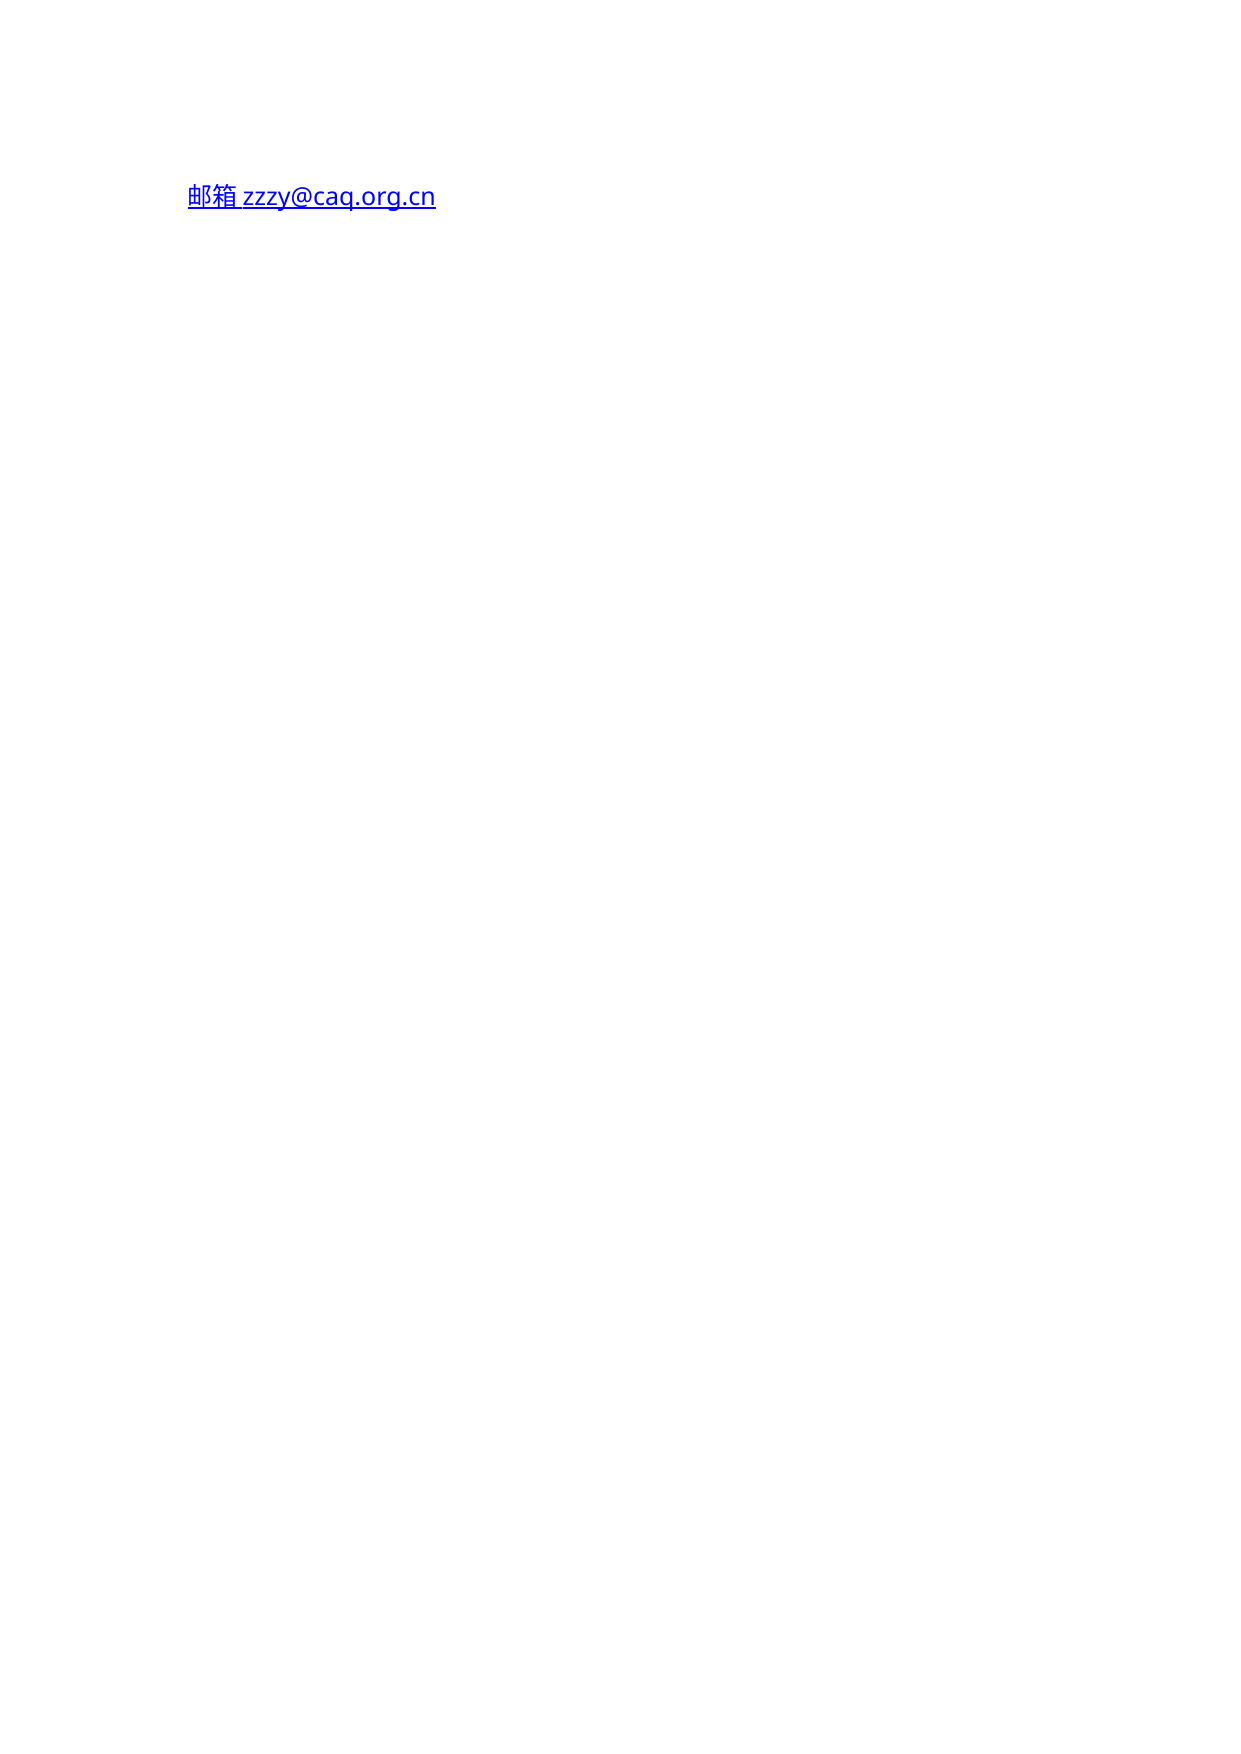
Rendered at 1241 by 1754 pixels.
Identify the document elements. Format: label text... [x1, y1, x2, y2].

text 邮箱zzzy@caq.org.cn [187, 162, 1053, 227]
